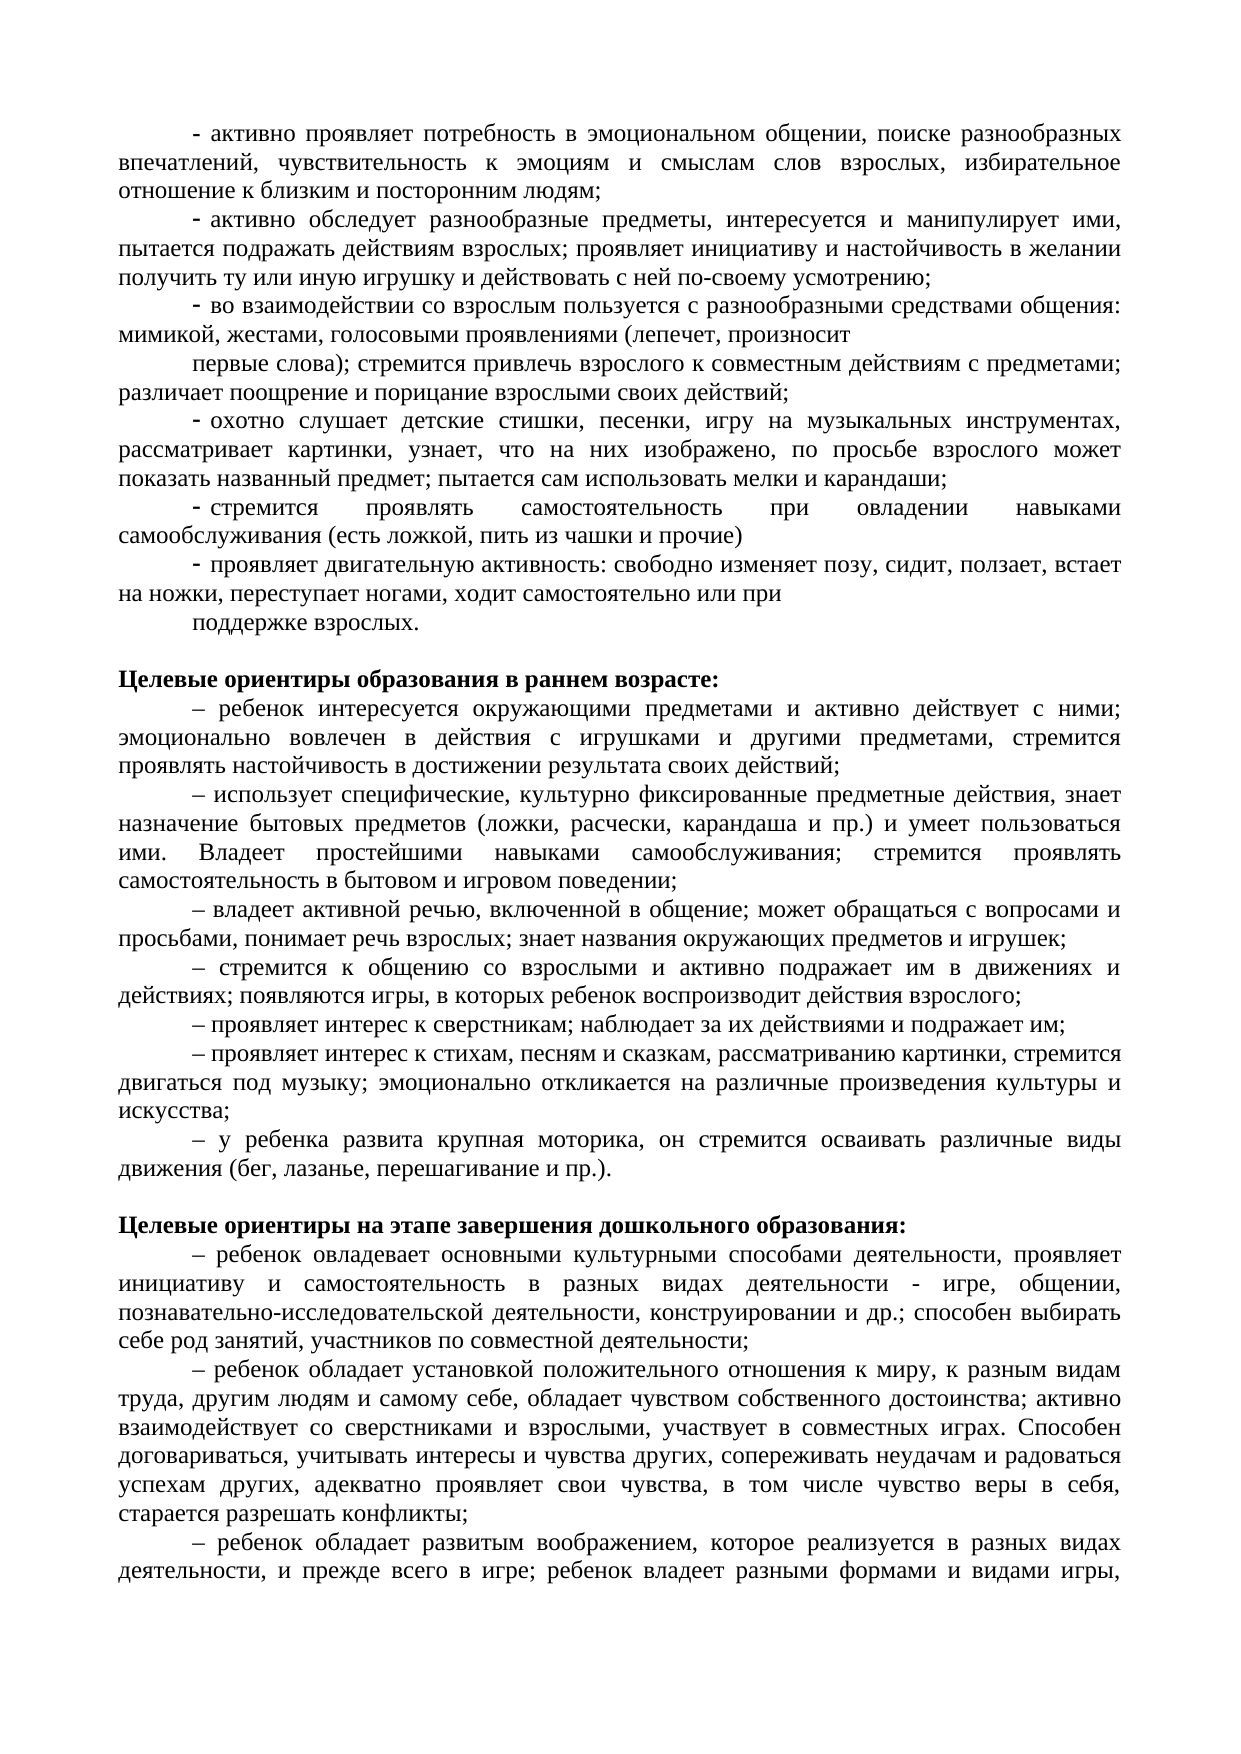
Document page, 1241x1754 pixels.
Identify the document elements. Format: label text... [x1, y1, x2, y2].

text проявляет двигательную активность: свободно изменяет позу, сидит, ползает, встает на ножки, переступает ногами, ходит самостоятельно или при [118, 549, 1122, 607]
text – стремится к общению со взрослыми и активно подражает им в движениях и действиях; появляются игры, в которых ребенок воспроизводит действия взрослого; [118, 952, 1122, 1009]
text – использует специфические, культурно фиксированные предметные действия, знает назначение бытовых предметов (ложки, расчески, карандаша и пр.) и умеет пользоваться ими. Владеет простейшими навыками самообслуживания; стремится проявлять самостоятельность в бытовом и игровом поведении; [118, 779, 1122, 894]
text – ребенок овладевает основными культурными способами деятельности, проявляет инициативу и самостоятельность в разных видах деятельности - игре, общении, познавательно-исследовательской деятельности, конструировании и др.; способен выбирать себе род занятий, участников по совместной деятельности; [118, 1239, 1122, 1354]
text Целевые ориентиры образования в раннем возрасте: [118, 664, 1122, 693]
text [118, 1527, 1122, 1584]
text – владеет активной речью, включенной в общение; может обращаться с вопросами и просьбами, понимает речь взрослых; знает названия окружающих предметов и игрушек; [118, 894, 1122, 952]
text – проявляет интерес к сверстникам; наблюдает за их действиями и подражает им; [118, 1009, 1122, 1038]
text поддержке взрослых. [118, 607, 1122, 636]
text - активно проявляет потребность в эмоциональном общении, поиске разнообразных впечатлений, чувствительность к эмоциям и смыслам слов взрослых, избирательное отношение к близким и посторонним людям; [118, 118, 1122, 204]
text – проявляет интерес к стихам, песням и сказкам, рассматриванию картинки, стремится двигаться под музыку; эмоционально откликается на различные произведения культуры и искусства; [118, 1038, 1122, 1124]
text Целевые ориентиры на этапе завершения дошкольного образования: [118, 1211, 1122, 1239]
text первые слова); стремится привлечь взрослого к совместным действиям с предметами; различает поощрение и порицание взрослыми своих действий; [118, 348, 1122, 406]
text стремится проявлять самостоятельность при овладении навыками самообслуживания (есть ложкой, пить из чашки и прочие) [118, 492, 1122, 549]
text – ребенок обладает установкой положительного отношения к миру, к разным видам труда, другим людям и самому себе, обладает чувством собственного достоинства; активно взаимодействует со сверстниками и взрослыми, участвует в совместных играх. Способен договариваться, учитывать интересы и чувства других, сопереживать неудачам и радоваться успехам других, адекватно проявляет свои чувства, в том числе чувство веры в себя, старается разрешать конфликты; [118, 1354, 1122, 1527]
text – у ребенка развита крупная моторика, он стремится осваивать различные виды движения (бег, лазанье, перешагивание и пр.). [118, 1124, 1122, 1182]
text – ребенок интересуется окружающими предметами и активно действует с ними; эмоционально вовлечен в действия с игрушками и другими предметами, стремится проявлять настойчивость в достижении результата своих действий; [118, 693, 1122, 779]
text во взаимодействии со взрослым пользуется с разнообразными средствами общения: мимикой, жестами, голосовыми проявлениями (лепечет, произносит [118, 291, 1122, 348]
text активно обследует разнообразные предметы, интересуется и манипулирует ими, пытается подражать действиям взрослых; проявляет инициативу и настойчивость в желании получить ту или иную игрушку и действовать с ней по-своему усмотрению; [118, 204, 1122, 291]
text охотно слушает детские стишки, песенки, игру на музыкальных инструментах, рассматривает картинки, узнает, что на них изображено, по просьбе взрослого может показать названный предмет; пытается сам использовать мелки и карандаши; [118, 406, 1122, 492]
